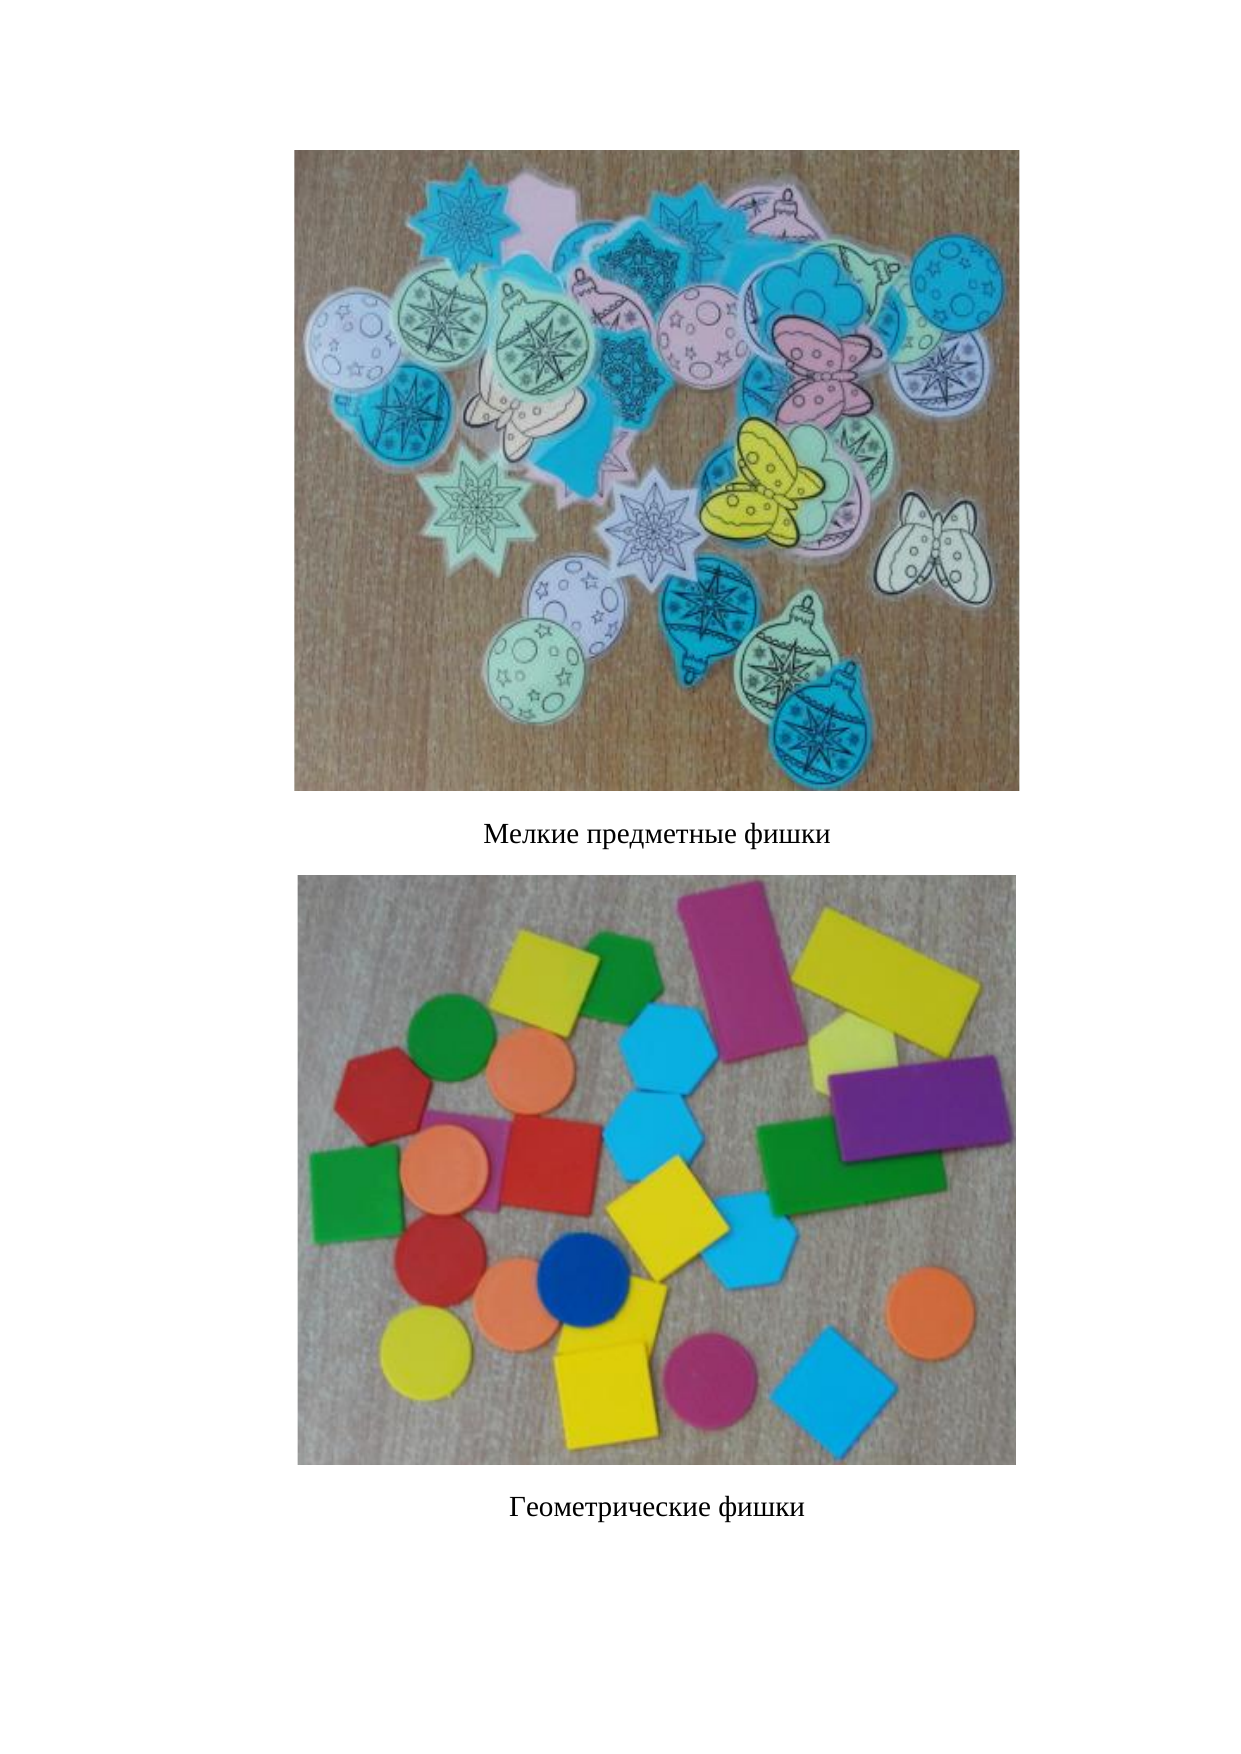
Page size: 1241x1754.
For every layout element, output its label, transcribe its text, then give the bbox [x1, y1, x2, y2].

picture [294, 150, 1020, 791]
picture [297, 875, 1016, 1465]
text Геометрические фишки [112, 1489, 1128, 1523]
text Мелкие предметные фишки [112, 816, 1128, 849]
